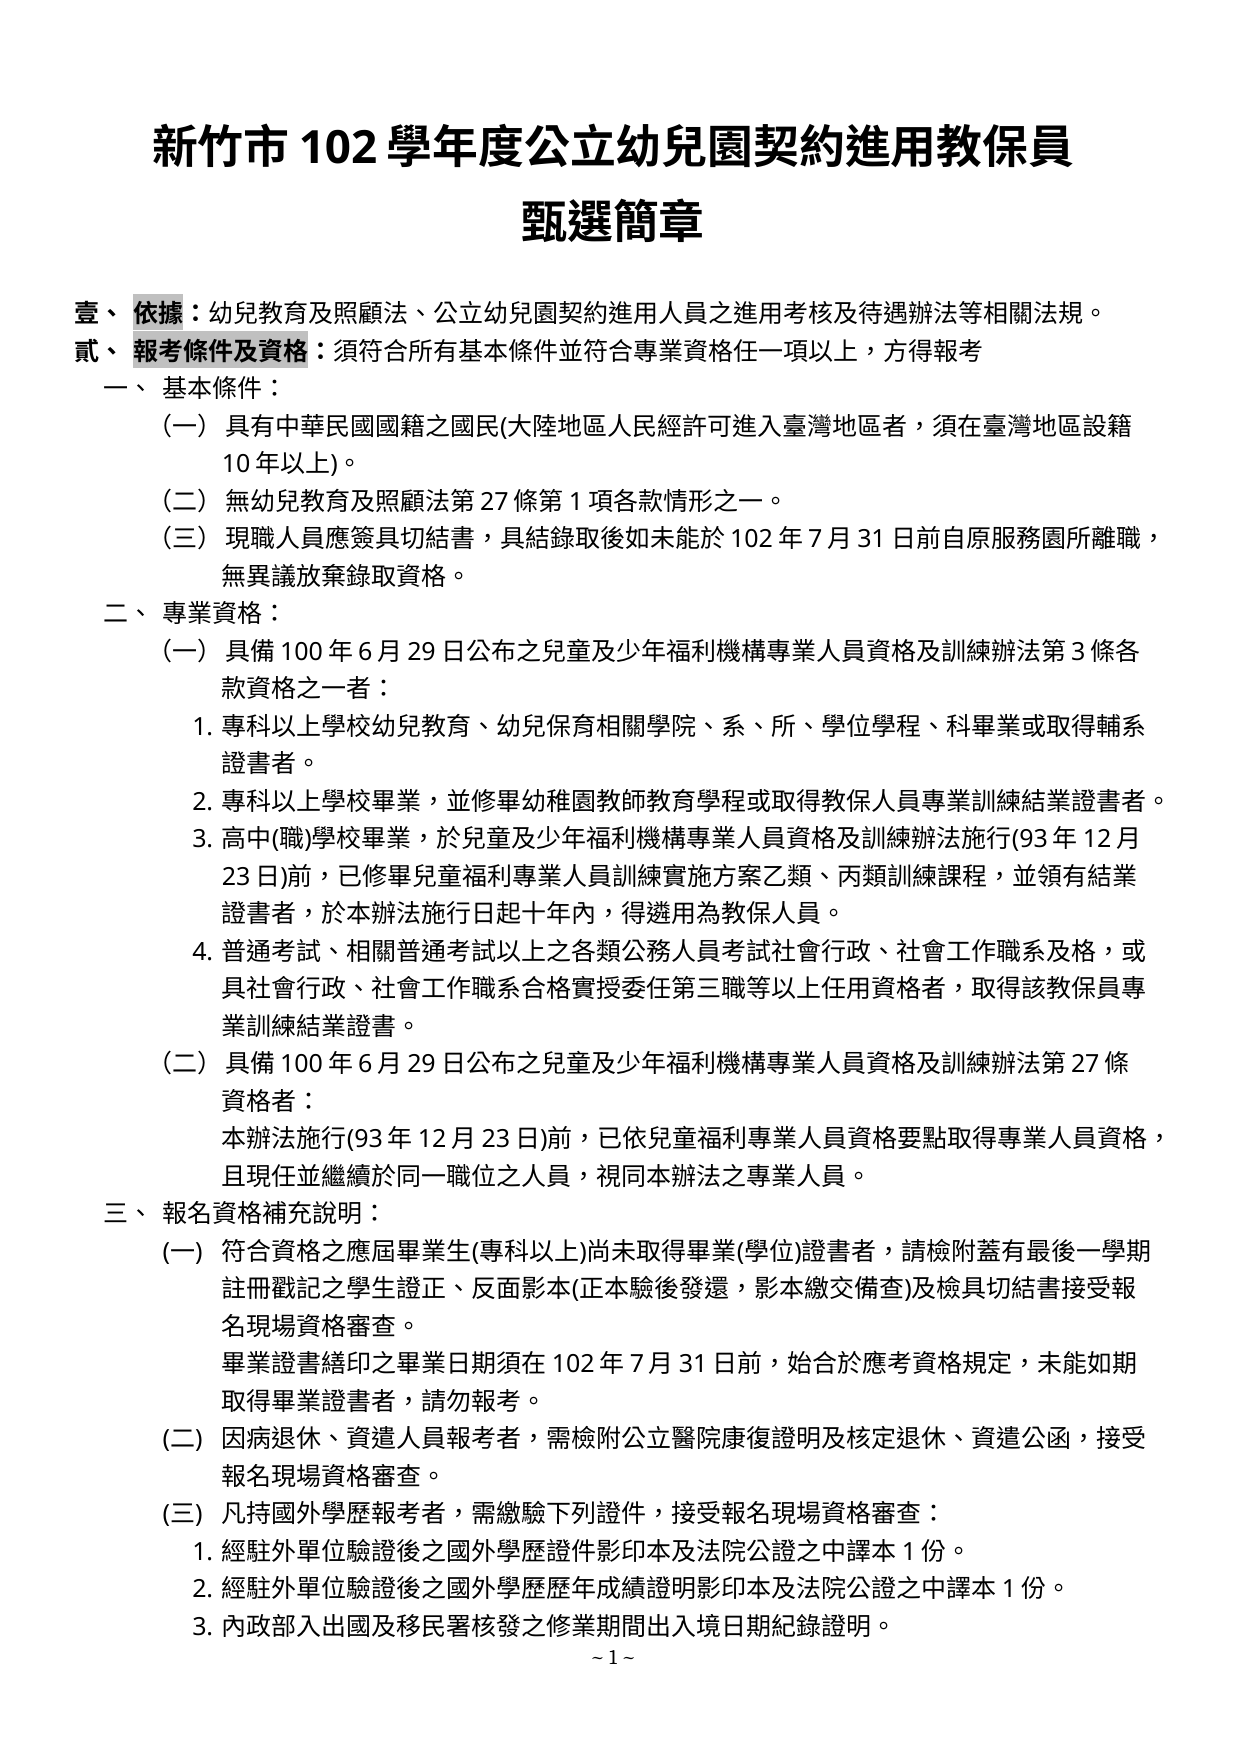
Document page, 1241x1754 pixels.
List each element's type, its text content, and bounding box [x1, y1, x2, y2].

list 現職人員應簽具切結書，具結錄取後如未能於102年7月31日前自原服務園所離職，無異議放棄錄取資格。 [148, 518, 1152, 593]
list 專科以上學校幼兒教育、幼兒保育相關學院、系、所、學位學程、科畢業或取得輔系證書者。 [192, 706, 1152, 781]
list 基本條件： [103, 368, 1152, 406]
text 畢業證書繕印之畢業日期須在102年7月31日前，始合於應考資格規定，未能如期取得畢業證書者，請勿報考。 [222, 1343, 1152, 1418]
list 內政部入出國及移民署核發之修業期間出入境日期紀錄證明。 [192, 1606, 1152, 1643]
list 經駐外單位驗證後之國外學歷證件影印本及法院公證之中譯本1份。 [192, 1531, 1152, 1568]
list 因病退休、資遣人員報考者，需檢附公立醫院康復證明及核定退休、資遣公函，接受報名現場資格審查。 [162, 1418, 1152, 1493]
list 依據：幼兒教育及照顧法、公立幼兒園契約進用人員之進用考核及待遇辦法等相關法規。 [74, 293, 1152, 331]
list 高中(職)學校畢業，於兒童及少年福利機構專業人員資格及訓練辦法施行(93年12月23日)前，已修畢兒童福利專業人員訓練實施方案乙類、丙類訓練課程，並領有結業證書者，於本辦法施行日起十年內，得遴用為教保人員。 [192, 818, 1152, 931]
list 無幼兒教育及照顧法第27條第1項各款情形之一。 [148, 481, 1152, 518]
list 經駐外單位驗證後之國外學歷歷年成績證明影印本及法院公證之中譯本1份。 [192, 1568, 1152, 1606]
text 甄選簡章 [74, 181, 1152, 256]
list 具有中華民國國籍之國民(大陸地區人民經許可進入臺灣地區者，須在臺灣地區設籍10年以上)。 [148, 406, 1152, 481]
list 專科以上學校畢業，並修畢幼稚園教師教育學程或取得教保人員專業訓練結業證書者。 [192, 781, 1152, 818]
list 報考條件及資格：須符合所有基本條件並符合專業資格任一項以上，方得報考 [308, 331, 1152, 368]
list 凡持國外學歷報考者，需繳驗下列證件，接受報名現場資格審查： [162, 1493, 1152, 1531]
list 具備100年6月29日公布之兒童及少年福利機構專業人員資格及訓練辦法第27條資格者： [148, 1043, 1152, 1118]
list 普通考試、相關普通考試以上之各類公務人員考試社會行政、社會工作職系及格，或具社會行政、社會工作職系合格實授委任第三職等以上任用資格者，取得該教保員專業訓練結業證書。 [192, 931, 1152, 1043]
list 報名資格補充說明： [103, 1193, 1152, 1231]
text 本辦法施行(93年12月23日)前，已依兒童福利專業人員資格要點取得專業人員資格，且現任並繼續於同一職位之人員，視同本辦法之專業人員。 [222, 1118, 1152, 1193]
list 符合資格之應屆畢業生(專科以上)尚未取得畢業(學位)證書者，請檢附蓋有最後一學期註冊戳記之學生證正、反面影本(正本驗後發還，影本繳交備查)及檢具切結書接受報名現場資格審查。 [162, 1231, 1152, 1343]
text 新竹市102學年度公立幼兒園契約進用教保員 [74, 106, 1152, 181]
list 具備100年6月29日公布之兒童及少年福利機構專業人員資格及訓練辦法第3條各款資格之一者： [148, 631, 1152, 706]
list 專業資格： [103, 593, 1152, 631]
